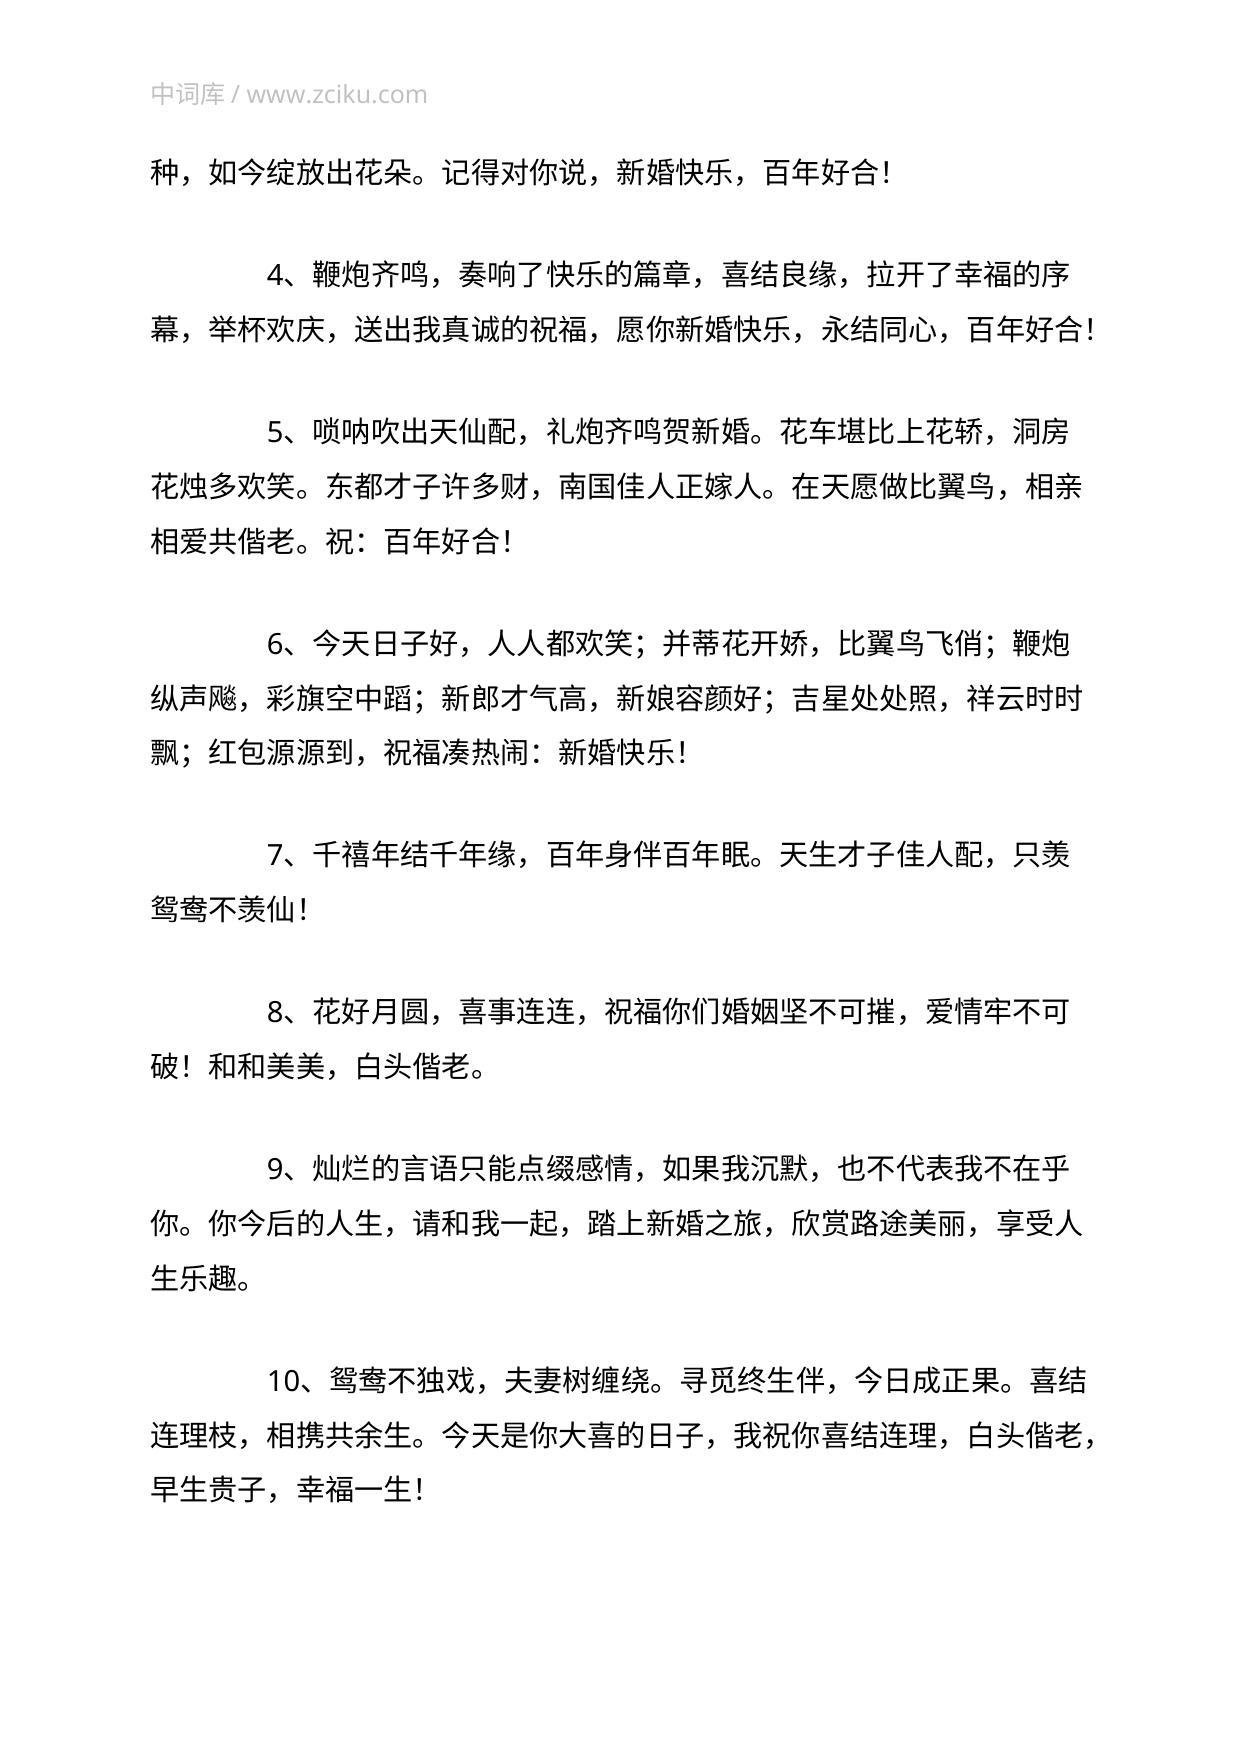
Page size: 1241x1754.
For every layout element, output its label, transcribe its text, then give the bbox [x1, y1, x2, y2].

text 10、鸳鸯不独戏，夫妻树缠绕。寻觅终生伴，今日成正果。喜结连理枝，相携共余生。今天是你大喜的日子，我祝你喜结连理，白头偕老，早生贵子，幸福一生！ [150, 1357, 1090, 1509]
text 4、鞭炮齐鸣，奏响了快乐的篇章，喜结良缘，拉开了幸福的序幕，举杯欢庆，送出我真诚的祝福，愿你新婚快乐，永结同心，百年好合！ [150, 252, 1090, 349]
text 8、花好月圆，喜事连连，祝福你们婚姻坚不可摧，爱情牢不可破！和和美美，白头偕老。 [150, 989, 1090, 1086]
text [150, 150, 1090, 192]
text 5、唢呐吹出天仙配，礼炮齐鸣贺新婚。花车堪比上花轿，洞房花烛多欢笑。东都才子许多财，南国佳人正嫁人。在天愿做比翼鸟，相亲相爱共偕老。祝：百年好合！ [150, 408, 1090, 561]
text 6、今天日子好，人人都欢笑；并蒂花开娇，比翼鸟飞俏；鞭炮纵声飚，彩旗空中蹈；新郎才气高，新娘容颜好；吉星处处照，祥云时时飘；红包源源到，祝福凑热闹：新婚快乐！ [150, 620, 1090, 772]
text 9、灿烂的言语只能点缀感情，如果我沉默，也不代表我不在乎你。你今后的人生，请和我一起，踏上新婚之旅，欣赏路途美丽，享受人生乐趣。 [150, 1145, 1090, 1298]
text 7、千禧年结千年缘，百年身伴百年眠。天生才子佳人配，只羡鸳鸯不羡仙！ [150, 832, 1090, 929]
